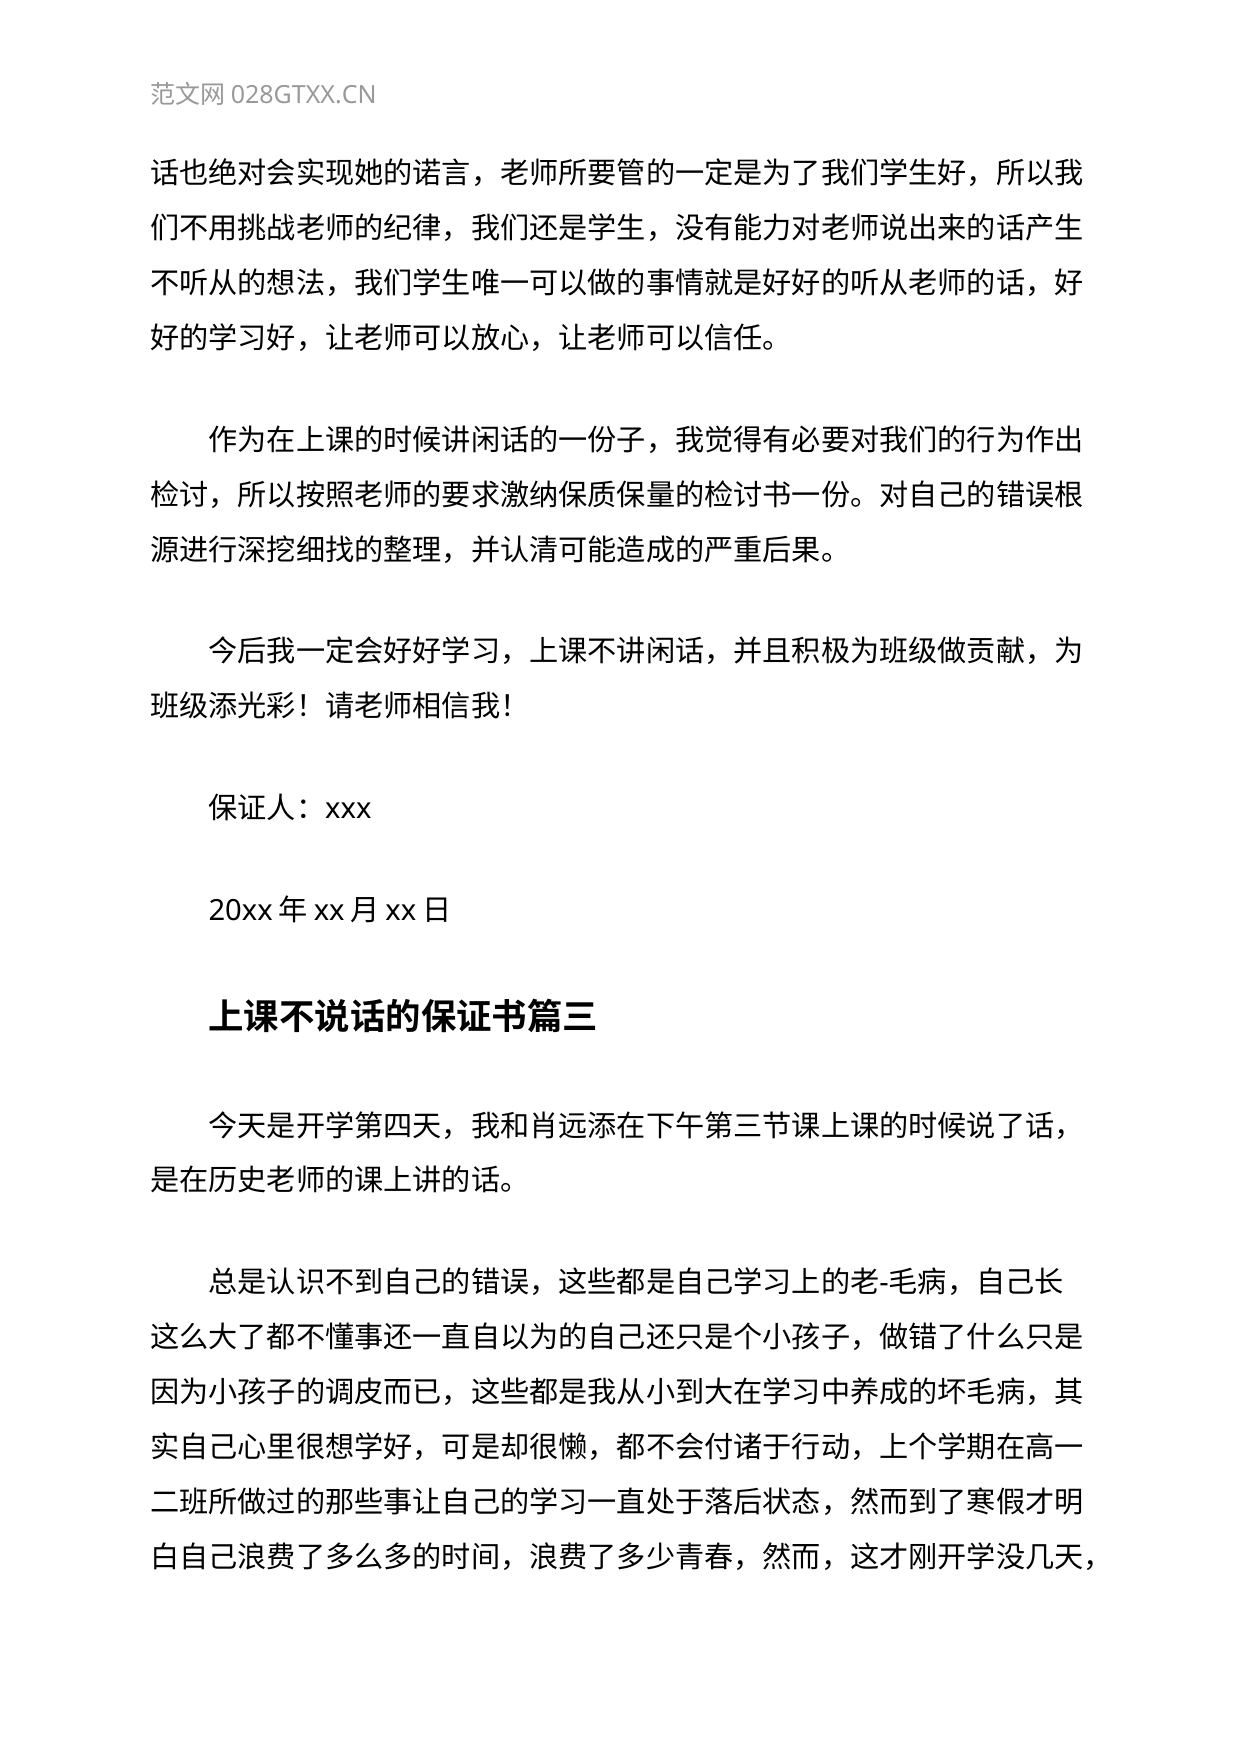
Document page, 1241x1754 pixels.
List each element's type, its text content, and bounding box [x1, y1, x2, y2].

text 作为在上课的时候讲闲话的一份子，我觉得有必要对我们的行为作出检讨，所以按照老师的要求激纳保质保量的检讨书一份。对自己的错误根源进行深挖细找的整理，并认清可能造成的严重后果。 [150, 416, 1090, 568]
text 今天是开学第四天，我和肖远添在下午第三节课上课的时候说了话，是在历史老师的课上讲的话。 [150, 1102, 1090, 1199]
text 今后我一定会好好学习，上课不讲闲话，并且积极为班级做贡献，为班级添光彩！请老师相信我！ [150, 628, 1090, 725]
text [150, 1259, 1090, 1576]
text 上课不说话的保证书篇三 [150, 989, 1090, 1040]
text 20xx年xx月xx日 [150, 887, 1090, 929]
text 保证人：xxx [150, 785, 1090, 827]
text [150, 150, 1090, 357]
